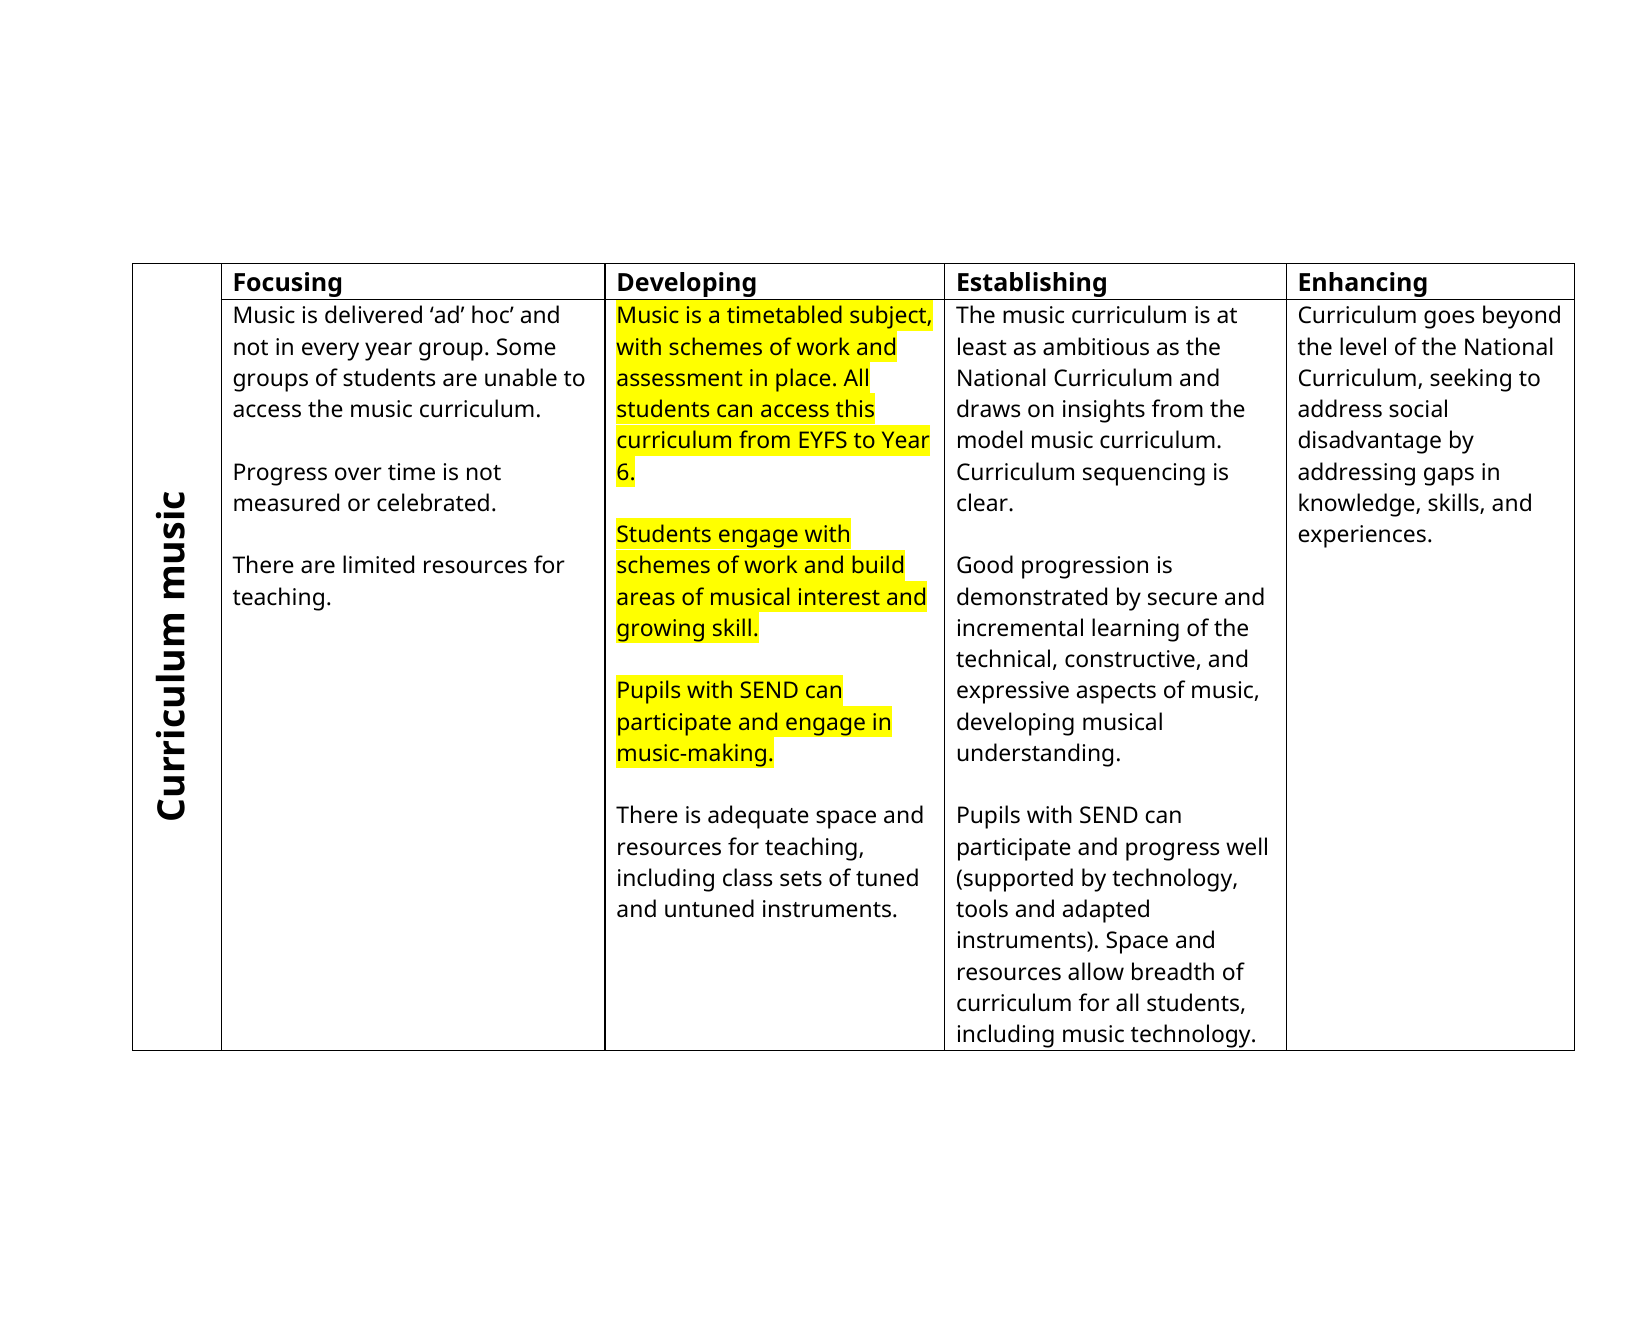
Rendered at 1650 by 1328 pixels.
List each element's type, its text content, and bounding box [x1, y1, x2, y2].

table_cell Music is delivered ‘ad’ hoc’ and not in every year group. Some groups of students are unable to access the music curriculum. Progress over time is not measured or celebrated. There are limited resources for teaching. [222, 300, 604, 1049]
table_cell The music curriculum is at least as ambitious as the National Curriculum and draws on insights from the model music curriculum. Curriculum sequencing is clear. Good progression is demonstrated by secure and incremental learning of the technical, constructive, and expressive aspects of music, developing musical understanding. Pupils with SEND can participate and progress well (supported by technology, tools and adapted instruments). Space and resources allow breadth of curriculum for all students, including music technology. [945, 300, 1286, 1049]
table_cell Music is a timetabled subject, with schemes of work and assessment in place. All students can access this curriculum from EYFS to Year 6. Students engage with schemes of work and build areas of musical interest and growing skill. Pupils with SEND can participate and engage in music-making. There is adequate space and resources for teaching, including class sets of tuned and untuned instruments. [606, 300, 944, 1049]
table_header Focusing [222, 264, 604, 298]
table_header Establishing [945, 264, 1286, 298]
table_header Enhancing [1287, 264, 1574, 298]
table_header Curriculum music [133, 264, 221, 1049]
table_cell Curriculum goes beyond the level of the National Curriculum, seeking to address social disadvantage by addressing gaps in knowledge, skills, and experiences. [1287, 300, 1574, 1049]
table_header Developing [606, 264, 944, 298]
